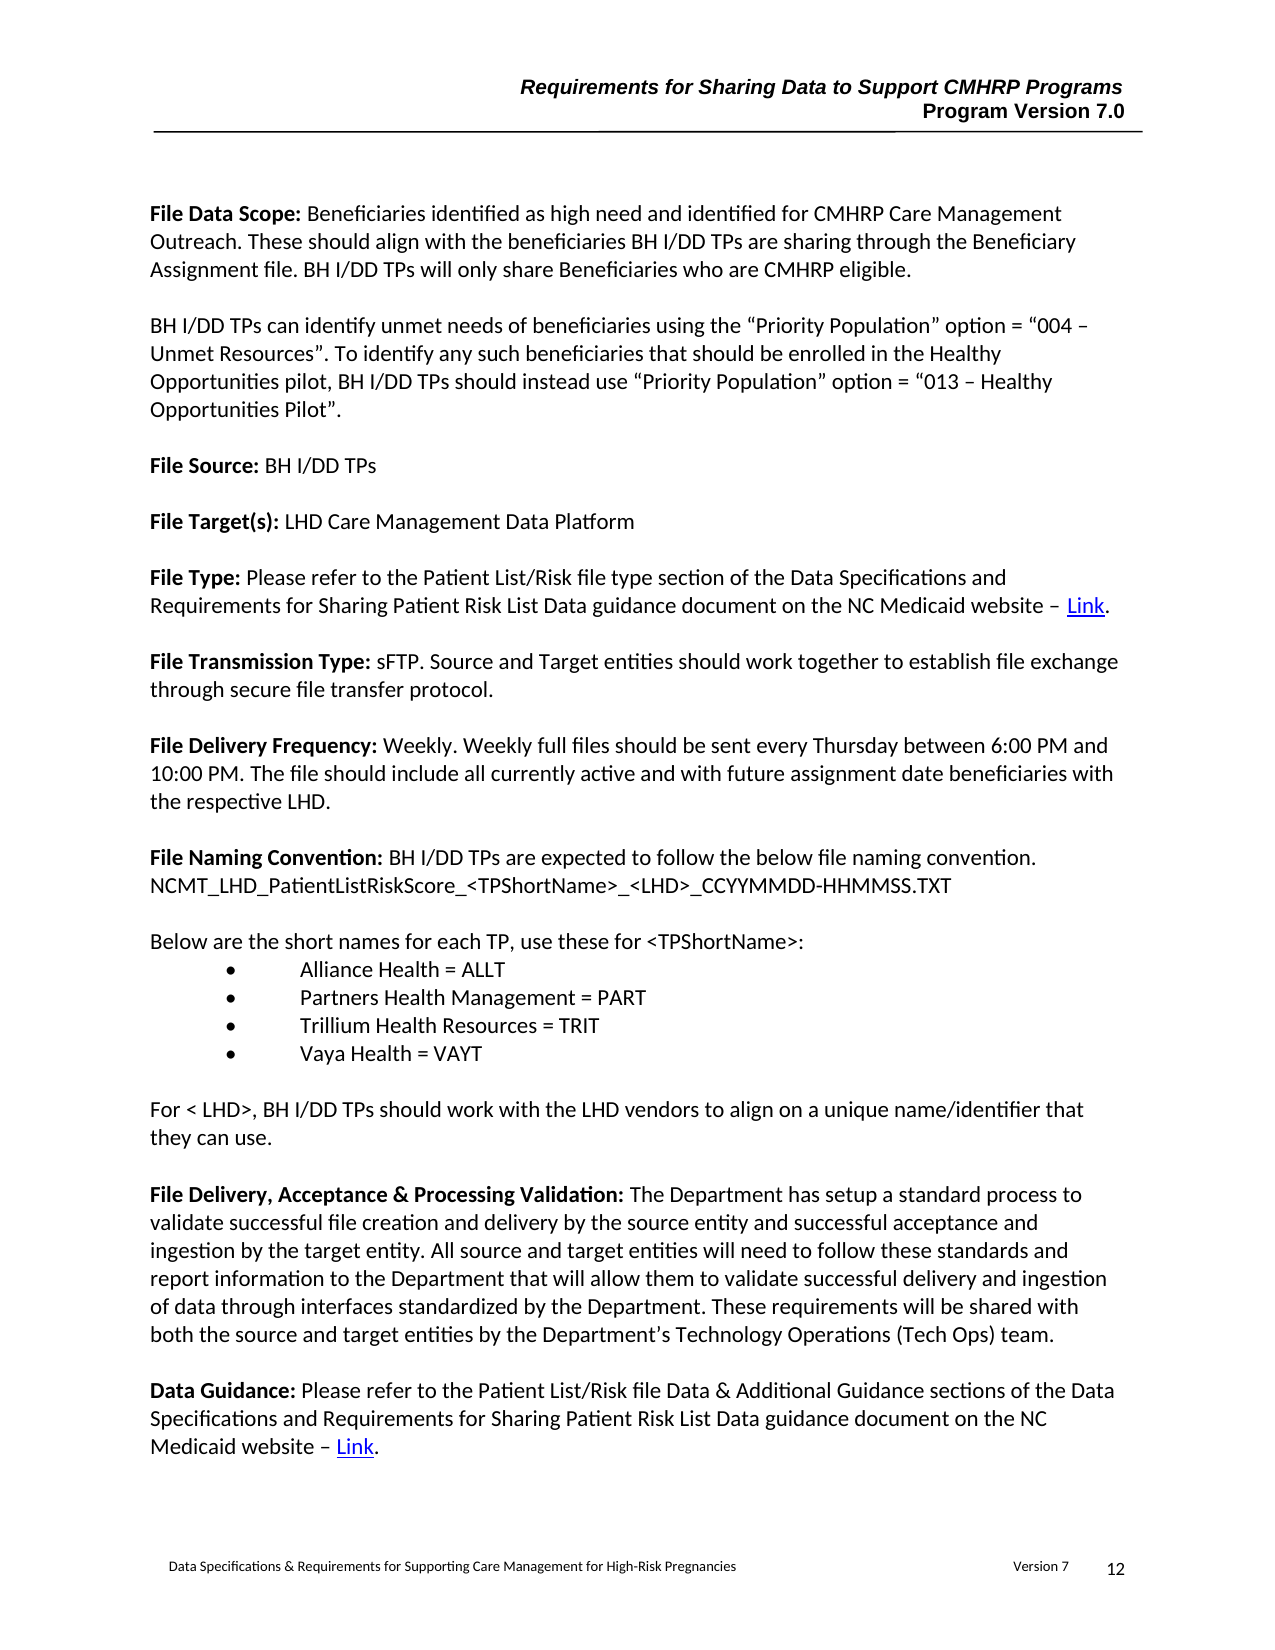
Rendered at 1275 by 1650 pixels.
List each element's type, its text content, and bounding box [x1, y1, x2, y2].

text For < LHD>, BH I/DD TPs should work with the LHD vendors to align on a unique name/identifier that they can use. [150, 1096, 1125, 1180]
text File Target(s): LHD Care Management Data Platform [150, 507, 1125, 535]
text • Trillium Health Resources = TRIT [150, 1011, 1125, 1039]
text File Delivery Frequency: Weekly. Weekly full files should be sent every Thursday between 6:00 PM and 10:00 PM. The file should include all currently active and with future assignment date beneficiaries with the respective LHD. [150, 731, 1125, 815]
text File Type: Please refer to the Patient List/Risk file type section of the Data Specifications and Requirements for Sharing Patient Risk List Data guidance document on the NC Medicaid website – Link. [150, 563, 1125, 619]
text BH I/DD TPs can identify unmet needs of beneficiaries using the “Priority Population” option = “004 – Unmet Resources”. To identify any such beneficiaries that should be enrolled in the Healthy Opportunities pilot, BH I/DD TPs should instead use “Priority Population” option = “013 – Healthy Opportunities Pilot”. [150, 311, 1125, 423]
text File Delivery, Acceptance & Processing Validation: The Department has setup a standard process to validate successful file creation and delivery by the source entity and successful acceptance and ingestion by the target entity. All source and target entities will need to follow these standards and report information to the Department that will allow them to validate successful delivery and ingestion of data through interfaces standardized by the Department. These requirements will be shared with both the source and target entities by the Department’s Technology Operations (Tech Ops) team. [150, 1180, 1125, 1348]
text File Source: BH I/DD TPs [150, 451, 1125, 479]
text • Vaya Health = VAYT [150, 1039, 1125, 1067]
text • Alliance Health = ALLT [150, 955, 1125, 983]
text File Transmission Type: sFTP. Source and Target entities should work together to establish file exchange through secure file transfer protocol. [150, 647, 1125, 703]
text Data Guidance: Please refer to the Patient List/Risk file Data & Additional Guidance sections of the Data Specifications and Requirements for Sharing Patient Risk List Data guidance document on the NC Medicaid website – Link. [150, 1376, 1125, 1461]
text File Naming Convention: BH I/DD TPs are expected to follow the below file naming convention. NCMT_LHD_PatientListRiskScore_<TPShortName>_<LHD>_CCYYMMDD-HHMMSS.TXT [150, 843, 1125, 899]
text File Data Scope: Beneficiaries identified as high need and identified for CMHRP Care Management Outreach. These should align with the beneficiaries BH I/DD TPs are sharing through the Beneficiary Assignment file. BH I/DD TPs will only share Beneficiaries who are CMHRP eligible. [150, 199, 1125, 283]
text Below are the short names for each TP, use these for <TPShortName>: [150, 927, 1125, 955]
text • Partners Health Management = PART [150, 983, 1125, 1011]
